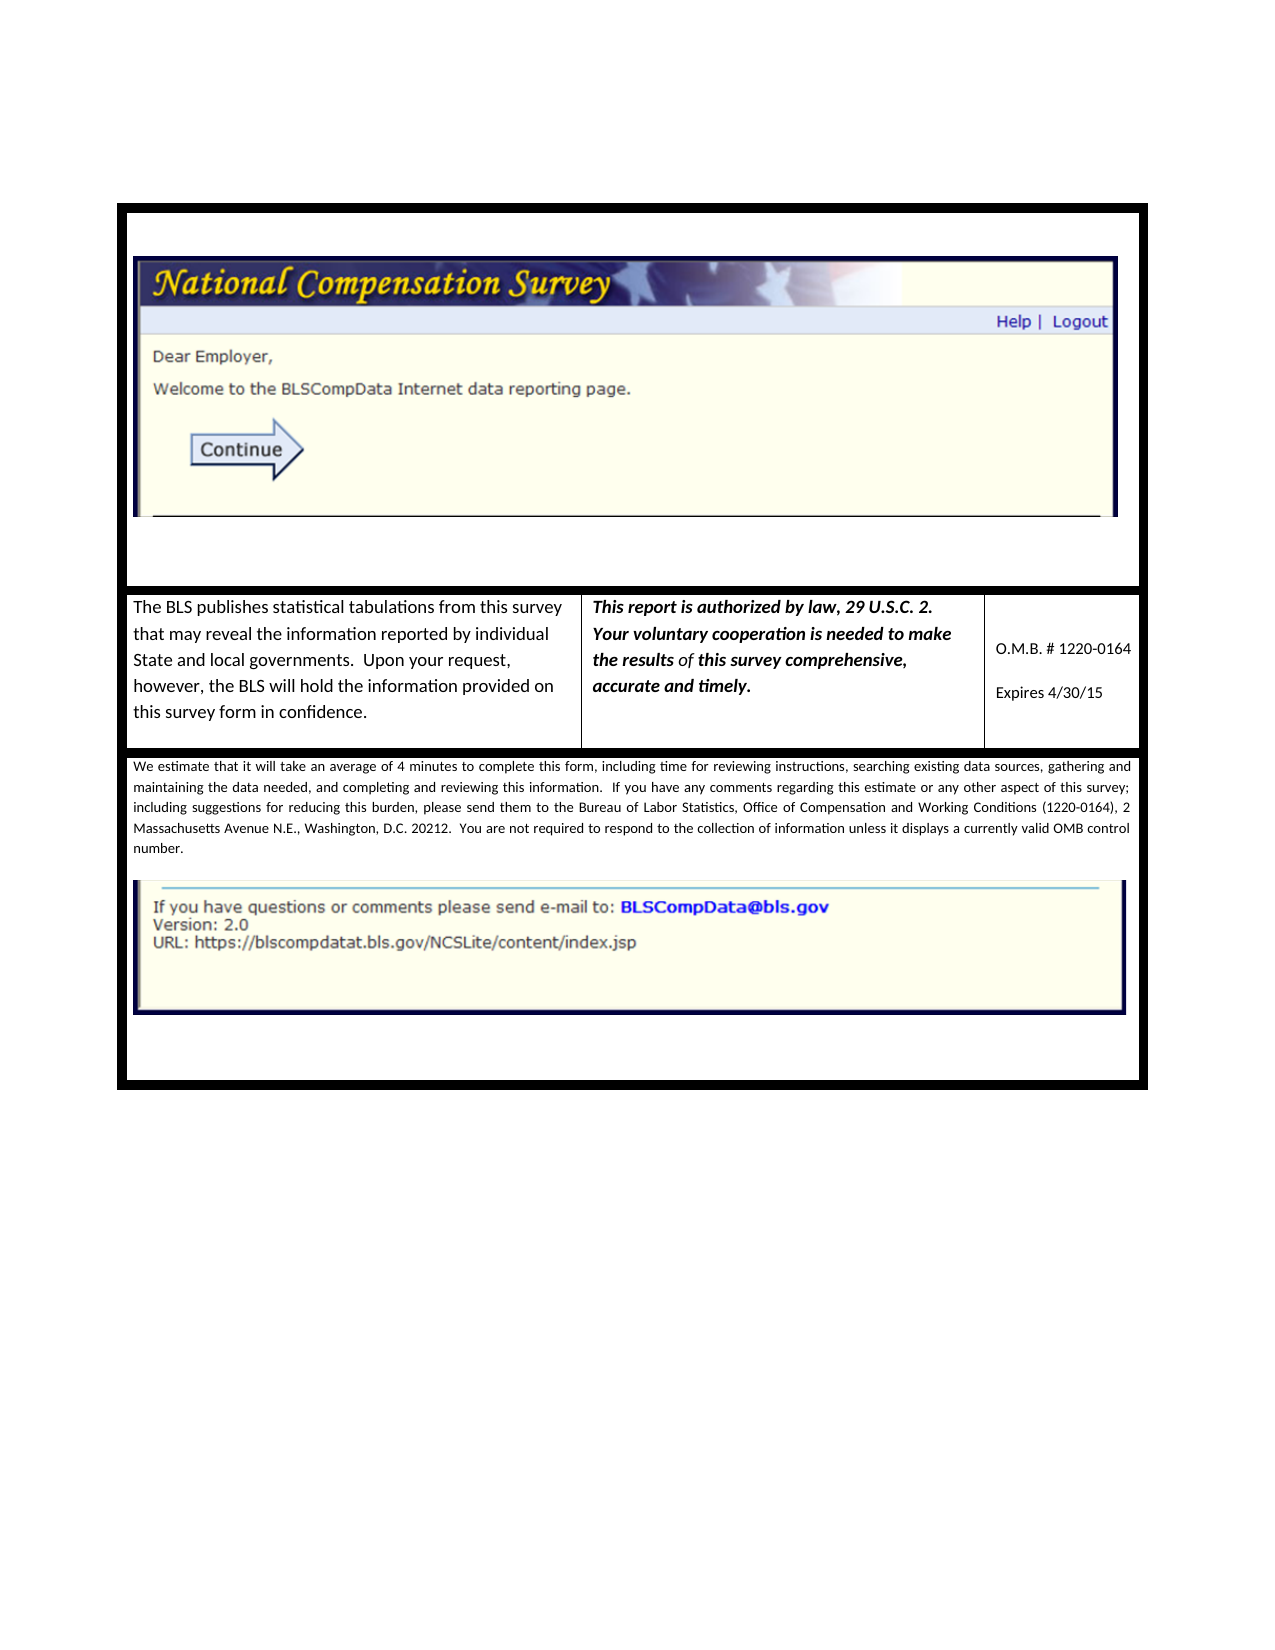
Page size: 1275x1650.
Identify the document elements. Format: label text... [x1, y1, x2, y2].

table_cell We estimate that it will take an average of 4 minutes to complete this form, including time for reviewing instructions, searching existing data sources, gathering and maintaining the data needed, and completing and reviewing this information. If you have any comments regarding this estimate or any other aspect of this survey; including suggestions for reducing this burden, please send them to the Bureau of Labor Statistics, Office of Compensation and Working Conditions (1220-0164), 2 Massachusetts Avenue N.E., Washington, D.C. 20212. You are not required to respond to the collection of information unless it displays a currently valid OMB control number. [127, 758, 1139, 1080]
table_cell This report is authorized by law, 29 U.S.C. 2. Your voluntary cooperation is needed to make the results of this survey comprehensive, accurate and timely. [582, 595, 984, 748]
picture [133, 256, 1118, 517]
table_cell The BLS publishes statistical tabulations from this survey that may reveal the information reported by individual State and local governments. Upon your request, however, the BLS will hold the information provided on this survey form in confidence. [127, 595, 581, 748]
picture [133, 880, 1127, 1015]
table_cell O.M.B. # 1220-0164 Expires 4/30/15 [985, 595, 1139, 748]
table_header [127, 213, 1139, 586]
